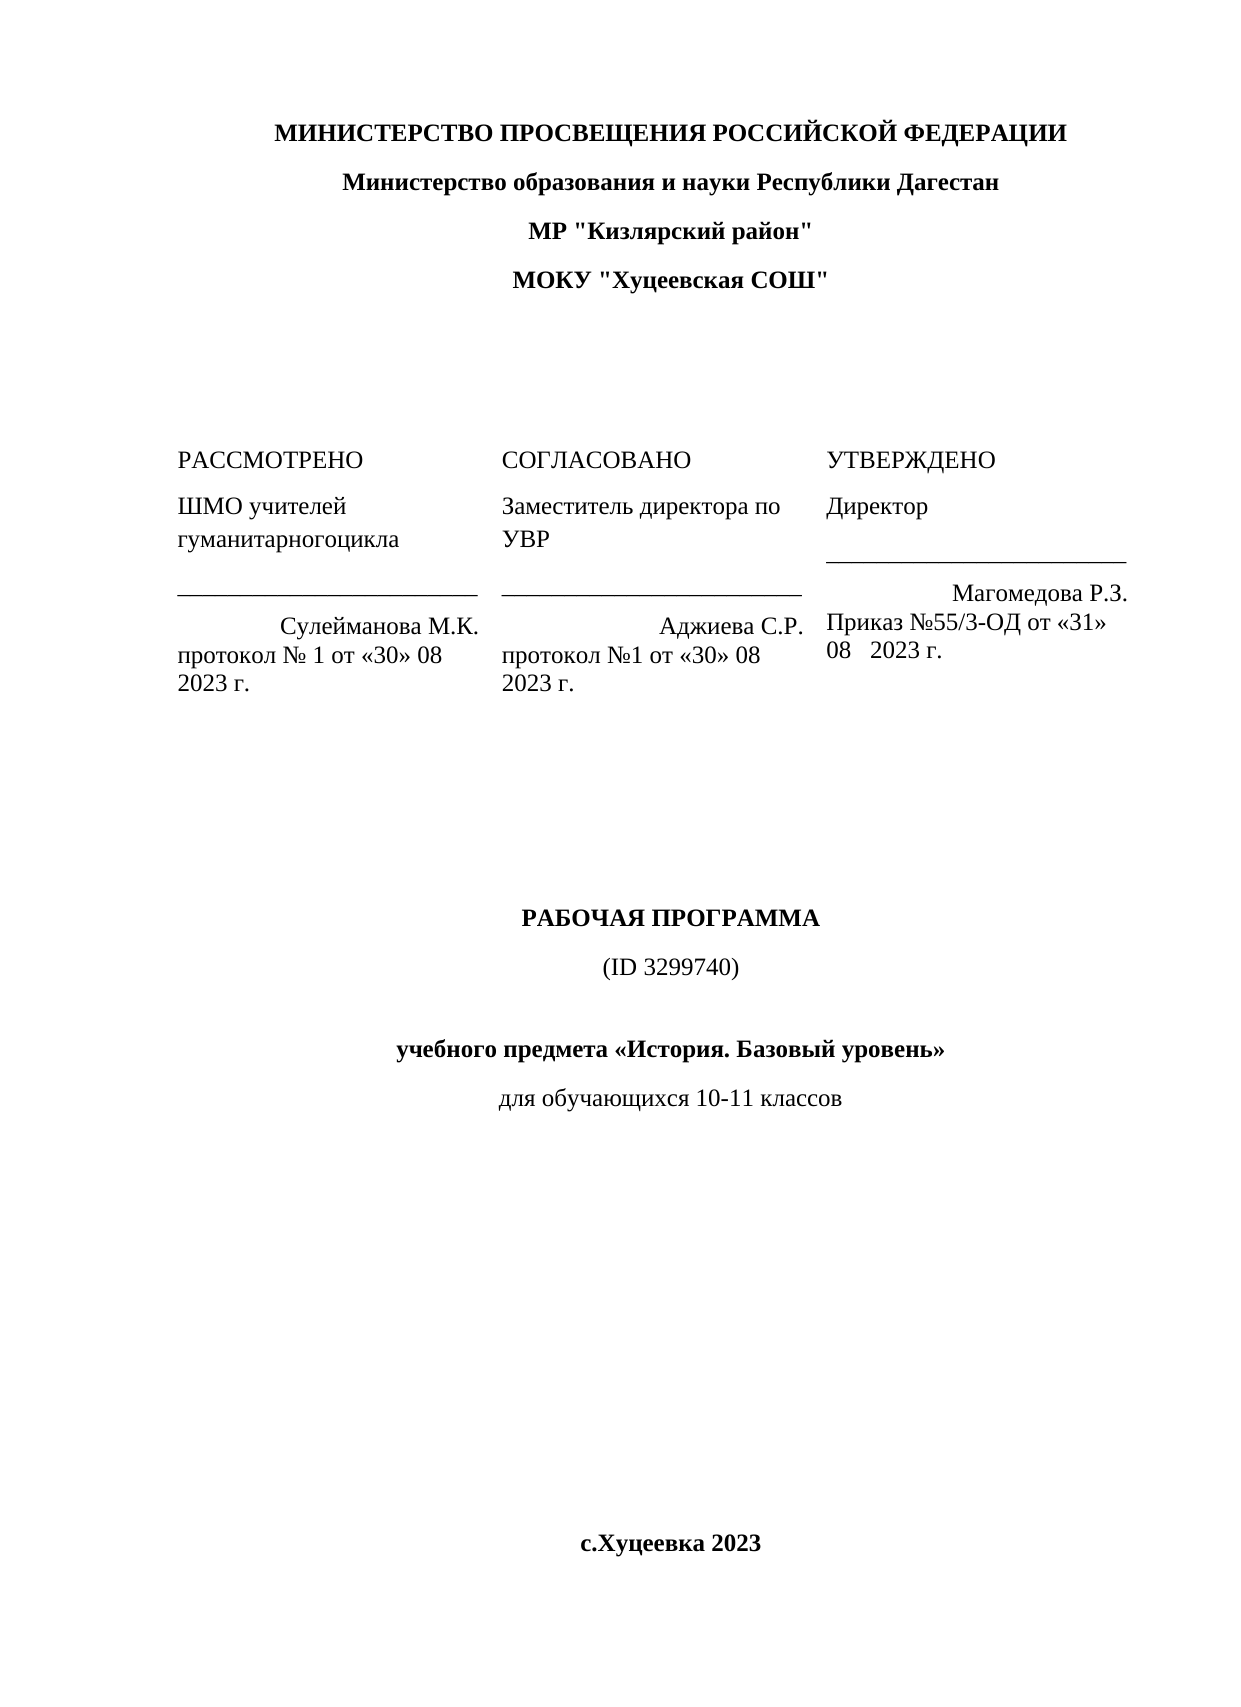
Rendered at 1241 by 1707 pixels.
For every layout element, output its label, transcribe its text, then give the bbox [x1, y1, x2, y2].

table_header СОГЛАСОВАНО Заместитель директора по УВР ________________________ Аджиева С.Р. протокол №1 от «30» 08 2023 г. [490, 446, 815, 738]
text МИНИСТЕРСТВО ПРОСВЕЩЕНИЯ РОССИЙСКОЙ ФЕДЕРАЦИИ [190, 118, 1152, 147]
text МР "Кизлярский район" [190, 216, 1152, 244]
text МОКУ "Хуцеевская СОШ" [190, 265, 1152, 293]
text РАБОЧАЯ ПРОГРАММА [190, 903, 1152, 932]
text (ID 3299740) [190, 952, 1152, 981]
table_header РАССМОТРЕНО ШМО учителей гуманитарногоцикла ________________________ Сулейманова М.К. протокол № 1 от «30» 08 2023 г. [166, 446, 490, 738]
text учебного предмета «История. Базовый уровень» [190, 1034, 1152, 1063]
text для обучающихся 10-11 классов [190, 1083, 1152, 1112]
table_header УТВЕРЖДЕНО Директор ________________________ Магомедова Р.З. Приказ №55/3-ОД от «31» 08 2023 г. [815, 446, 1139, 738]
text Министерство образования и науки Республики Дагестан [190, 167, 1152, 196]
text с.Хуцеевка 2023 [190, 1528, 1152, 1557]
